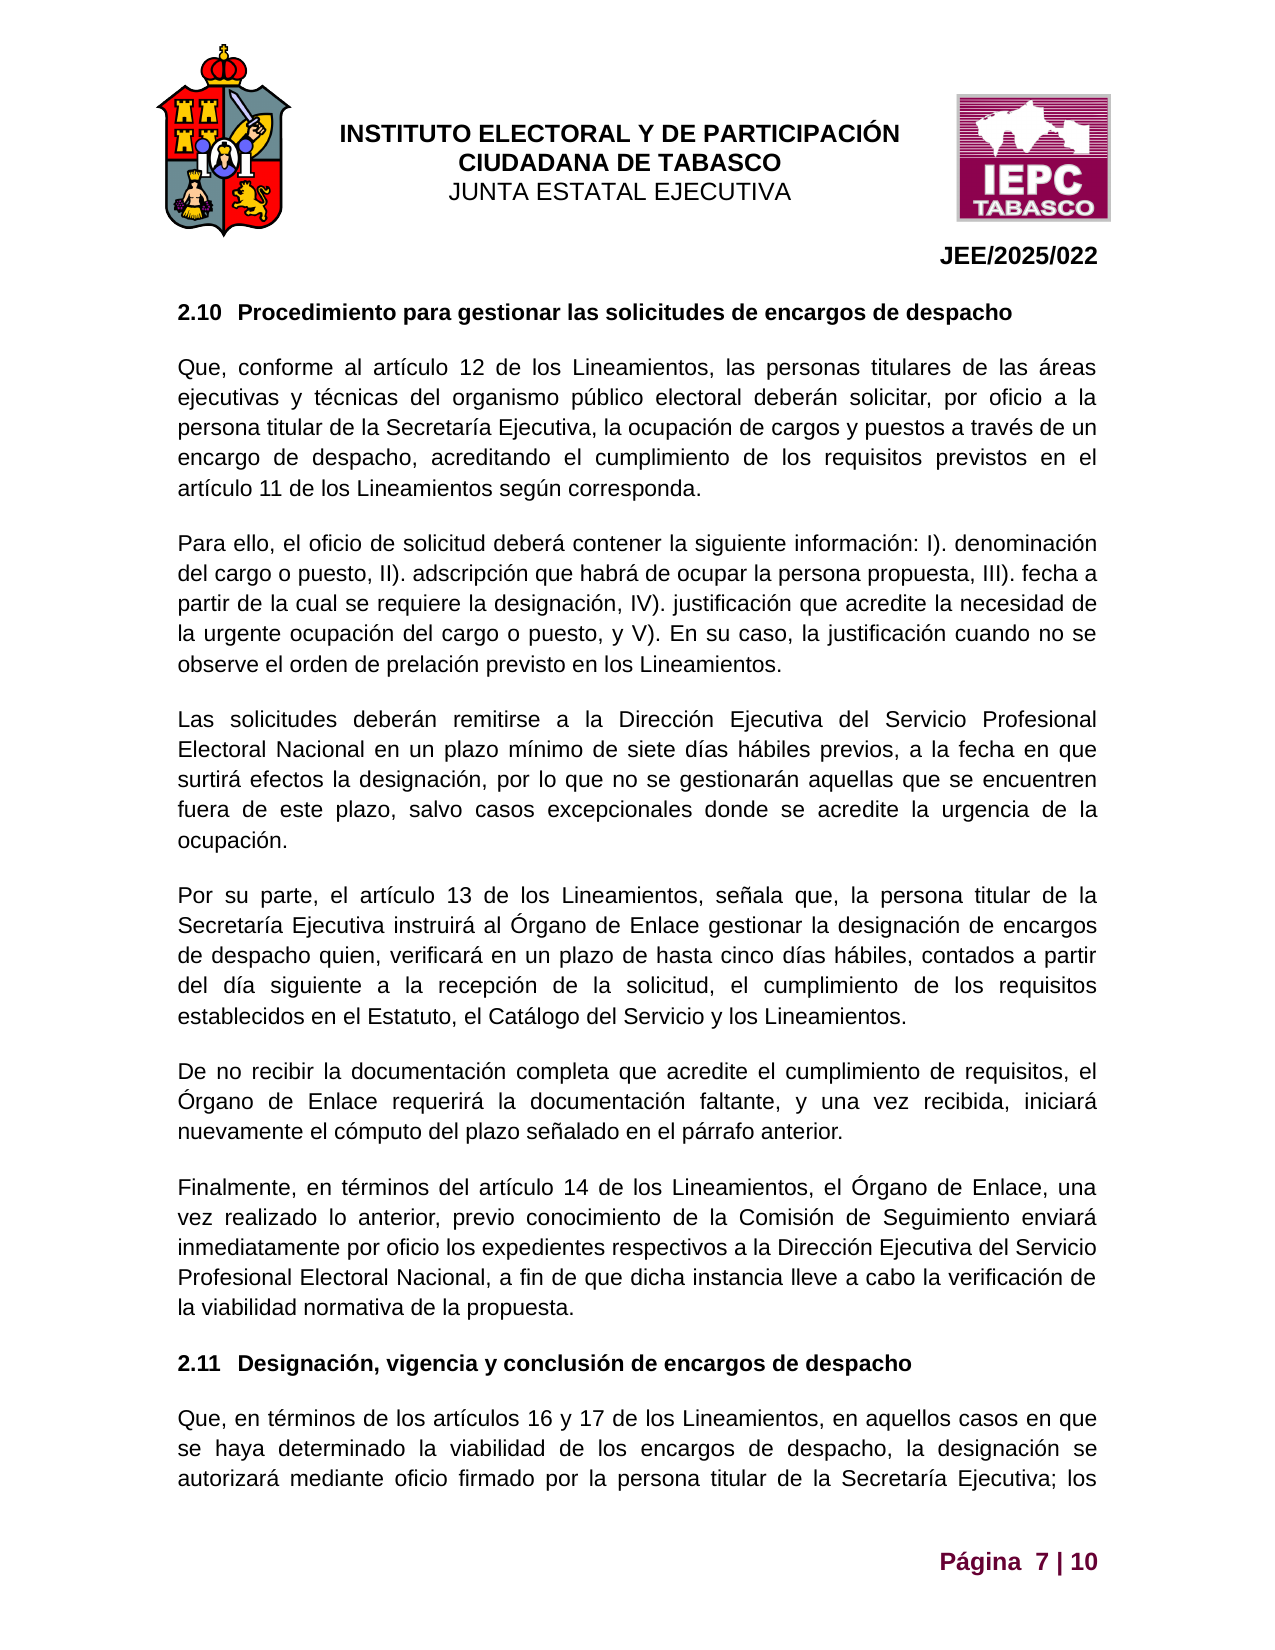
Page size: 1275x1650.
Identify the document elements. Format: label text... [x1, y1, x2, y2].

text Por su parte, el artículo 13 de los Lineamientos, señala que, la persona titular de la Secretaría Ejecutiva instruirá al Órgano de Enlace gestionar la designación de encargos de despacho quien, verificará en un plazo de hasta cinco días hábiles, contados a partir del día siguiente a la recepción de la solicitud, el cumplimiento de los requisitos establecidos en el Estatuto, el Catálogo del Servicio y los Lineamientos. [177, 882, 1098, 1029]
text Para ello, el oficio de solicitud deberá contener la siguiente información: I). denominación del cargo o puesto, II). adscripción que habrá de ocupar la persona propuesta, III). fecha a partir de la cual se requiere la designación, IV). justificación que acredite la necesidad de la urgente ocupación del cargo o puesto, y V). En su caso, la justificación cuando no se observe el orden de prelación previsto en los Lineamientos. [177, 530, 1098, 677]
picture [147, 44, 295, 241]
text Finalmente, en términos del artículo 14 de los Lineamientos, el Órgano de Enlace, una vez realizado lo anterior, previo conocimiento de la Comisión de Seguimiento enviará inmediatamente por oficio los expedientes respectivos a la Dirección Ejecutiva del Servicio Profesional Electoral Nacional, a fin de que dicha instancia lleve a cabo la verificación de la viabilidad normativa de la propuesta. [177, 1173, 1098, 1321]
text De no recibir la documentación completa que acredite el cumplimiento de requisitos, el Órgano de Enlace requerirá la documentación faltante, y una vez recibida, iniciará nuevamente el cómputo del plazo señalado en el párrafo anterior. [177, 1058, 1098, 1145]
picture [956, 94, 1111, 222]
text Que, conforme al artículo 12 de los Lineamientos, las personas titulares de las áreas ejecutivas y técnicas del organismo público electoral deberán solicitar, por oficio a la persona titular de la Secretaría Ejecutiva, la ocupación de cargos y puestos a través de un encargo de despacho, acreditando el cumplimiento de los requisitos previstos en el artículo 11 de los Lineamientos según corresponda. [177, 354, 1098, 501]
text Las solicitudes deberán remitirse a la Dirección Ejecutiva del Servicio Profesional Electoral Nacional en un plazo mínimo de siete días hábiles previos, a la fecha en que surtirá efectos la designación, por lo que no se gestionarán aquellas que se encuentren fuera de este plazo, salvo casos excepcionales donde se acredite la urgencia de la ocupación. [177, 706, 1098, 853]
subtitle Procedimiento para gestionar las solicitudes de encargos de despacho [177, 298, 1098, 325]
subtitle Designación, vigencia y conclusión de encargos de despacho [177, 1349, 1098, 1376]
